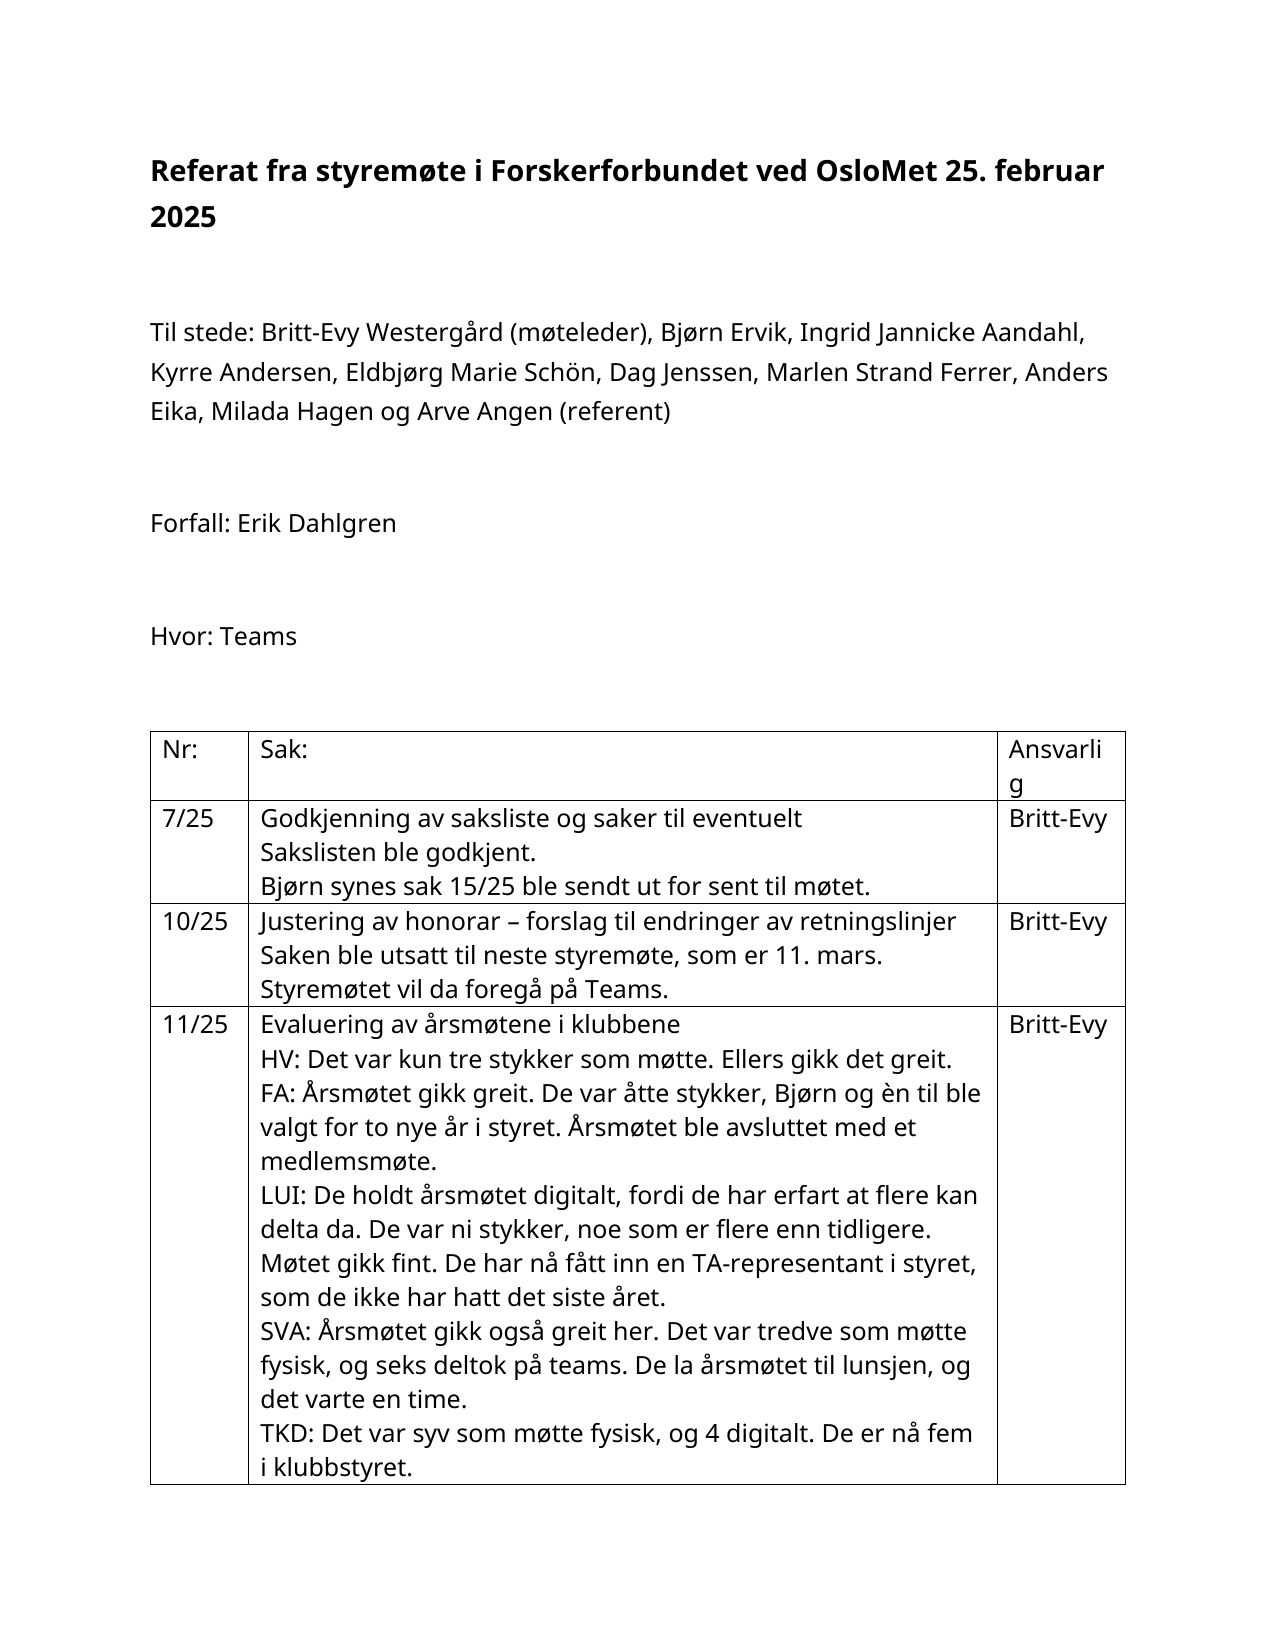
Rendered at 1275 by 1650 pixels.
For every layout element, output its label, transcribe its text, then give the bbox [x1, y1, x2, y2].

table_cell Britt-Evy [998, 904, 1125, 1006]
text Hvor: Teams [150, 618, 1125, 652]
text Til stede: Britt-Evy Westergård (møteleder), Bjørn Ervik, Ingrid Jannicke Aandahl, Kyrre Andersen, Eldbjørg Marie Schön, Dag Jenssen, Marlen Strand Ferrer, Anders Eika, Milada Hagen og Arve Angen (referent) [150, 315, 1125, 428]
table_cell 7/25 [151, 801, 248, 903]
table_cell 10/25 [151, 904, 248, 1006]
table_cell Britt-Evy [998, 801, 1125, 903]
text Forfall: Erik Dahlgren [150, 506, 1125, 540]
table_cell Godkjenning av saksliste og saker til eventuelt Sakslisten ble godkjent. Bjørn synes sak 15/25 ble sendt ut for sent til møtet. [249, 801, 997, 903]
table_cell Justering av honorar – forslag til endringer av retningslinjer Saken ble utsatt til neste styremøte, som er 11. mars. Styremøtet vil da foregå på Teams. [249, 904, 997, 1006]
table_cell 11/25 [151, 1007, 248, 1484]
text Referat fra styremøte i Forskerforbundet ved OsloMet 25. februar 2025 [150, 150, 1125, 236]
table_header Nr: [151, 732, 248, 800]
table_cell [249, 1007, 997, 1484]
table_cell Britt-Evy [998, 1007, 1125, 1484]
table_header Sak: [249, 732, 997, 800]
table_header Ansvarlig [998, 732, 1125, 800]
